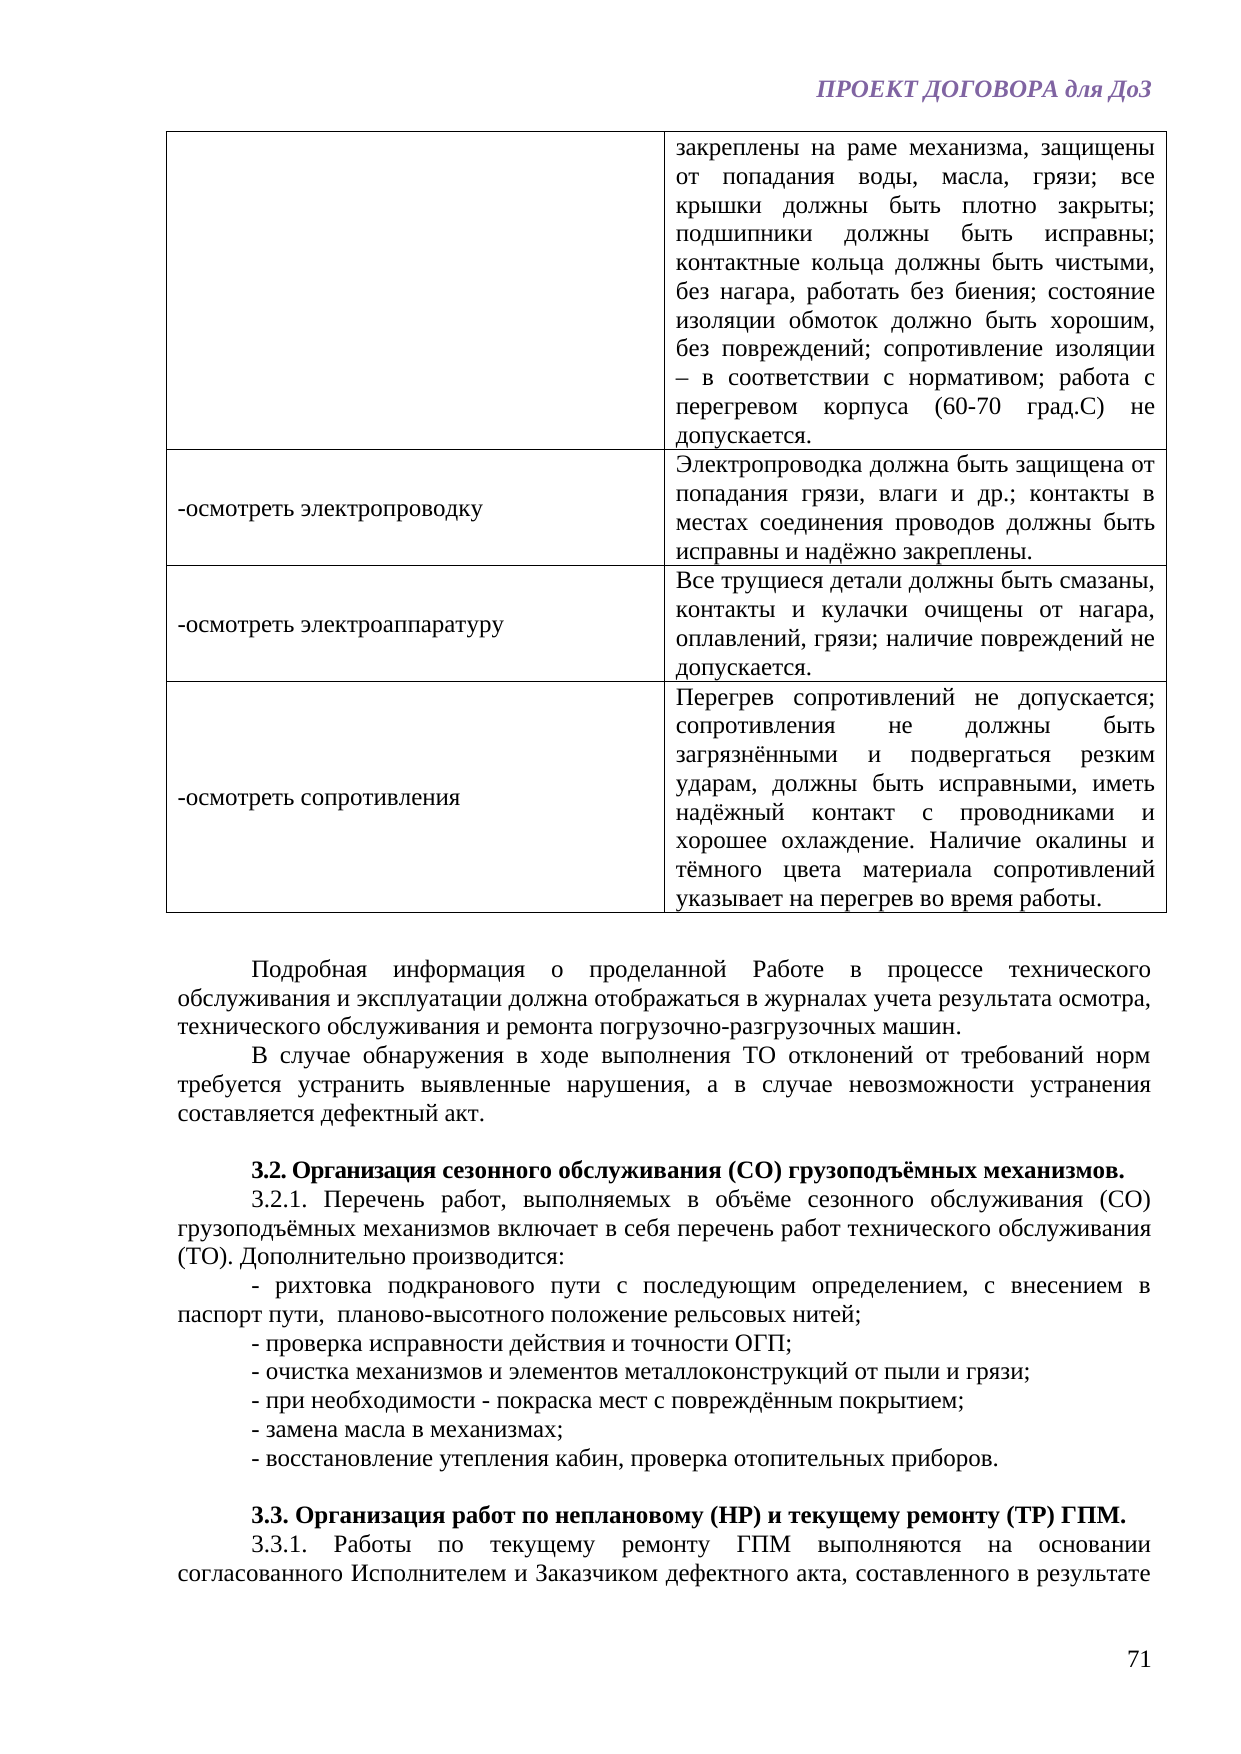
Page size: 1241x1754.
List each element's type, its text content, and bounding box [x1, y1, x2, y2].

table_cell -осмотреть электропроводку [167, 450, 664, 564]
table_cell -осмотреть электроаппаратуру [167, 566, 664, 681]
text - восстановление утепления кабин, проверка отопительных приборов. [177, 1443, 1152, 1471]
table_cell -осмотреть сопротивления [167, 682, 664, 912]
text Подробная информация о проделанной Работе в процессе технического обслуживания и эксплуатации должна отображаться в журналах учета результата осмотра, технического обслуживания и ремонта погрузочно-разгрузочных машин. [177, 954, 1152, 1040]
table_cell Все трущиеся детали должны быть смазаны, контакты и кулачки очищены от нагара, оплавлений, грязи; наличие повреждений не допускается. [665, 566, 1166, 681]
text - очистка механизмов и элементов металлоконструкций от пыли и грязи; [177, 1356, 1152, 1385]
table_cell Электропроводка должна быть защищена от попадания грязи, влаги и др.; контакты в местах соединения проводов должны быть исправны и надёжно закреплены. [665, 450, 1166, 564]
text В случае обнаружения в ходе выполнения ТО отклонений от требований норм требуется устранить выявленные нарушения, а в случае невозможности устранения составляется дефектный акт. [177, 1040, 1152, 1126]
text - замена масла в механизмах; [177, 1414, 1152, 1443]
text - проверка исправности действия и точности ОГП; [177, 1328, 1152, 1356]
text 3.3. Организация работ по неплановому (НР) и текущему ремонту (ТР) ГПМ. [177, 1500, 1152, 1529]
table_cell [167, 132, 664, 448]
text 3.2.1. Перечень работ, выполняемых в объёме сезонного обслуживания (СО) грузоподъёмных механизмов включает в себя перечень работ технического обслуживания (ТО). Дополнительно производится: [177, 1184, 1152, 1270]
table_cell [665, 132, 1166, 448]
table_cell Перегрев сопротивлений не допускается; сопротивления не должны быть загрязнёнными и подвергаться резким ударам, должны быть исправными, иметь надёжный контакт с проводниками и хорошее охлаждение. Наличие окалины и тёмного цвета материала сопротивлений указывает на перегрев во время работы. [665, 682, 1166, 912]
text - при необходимости - покраска мест с повреждённым покрытием; [177, 1385, 1152, 1414]
text 3.2. Организация сезонного обслуживания (СО) грузоподъёмных механизмов. [177, 1155, 1152, 1184]
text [177, 1529, 1152, 1586]
text - рихтовка подкранового пути с последующим определением, с внесением в паспорт пути, планово-высотного положение рельсовых нитей; [177, 1270, 1152, 1328]
